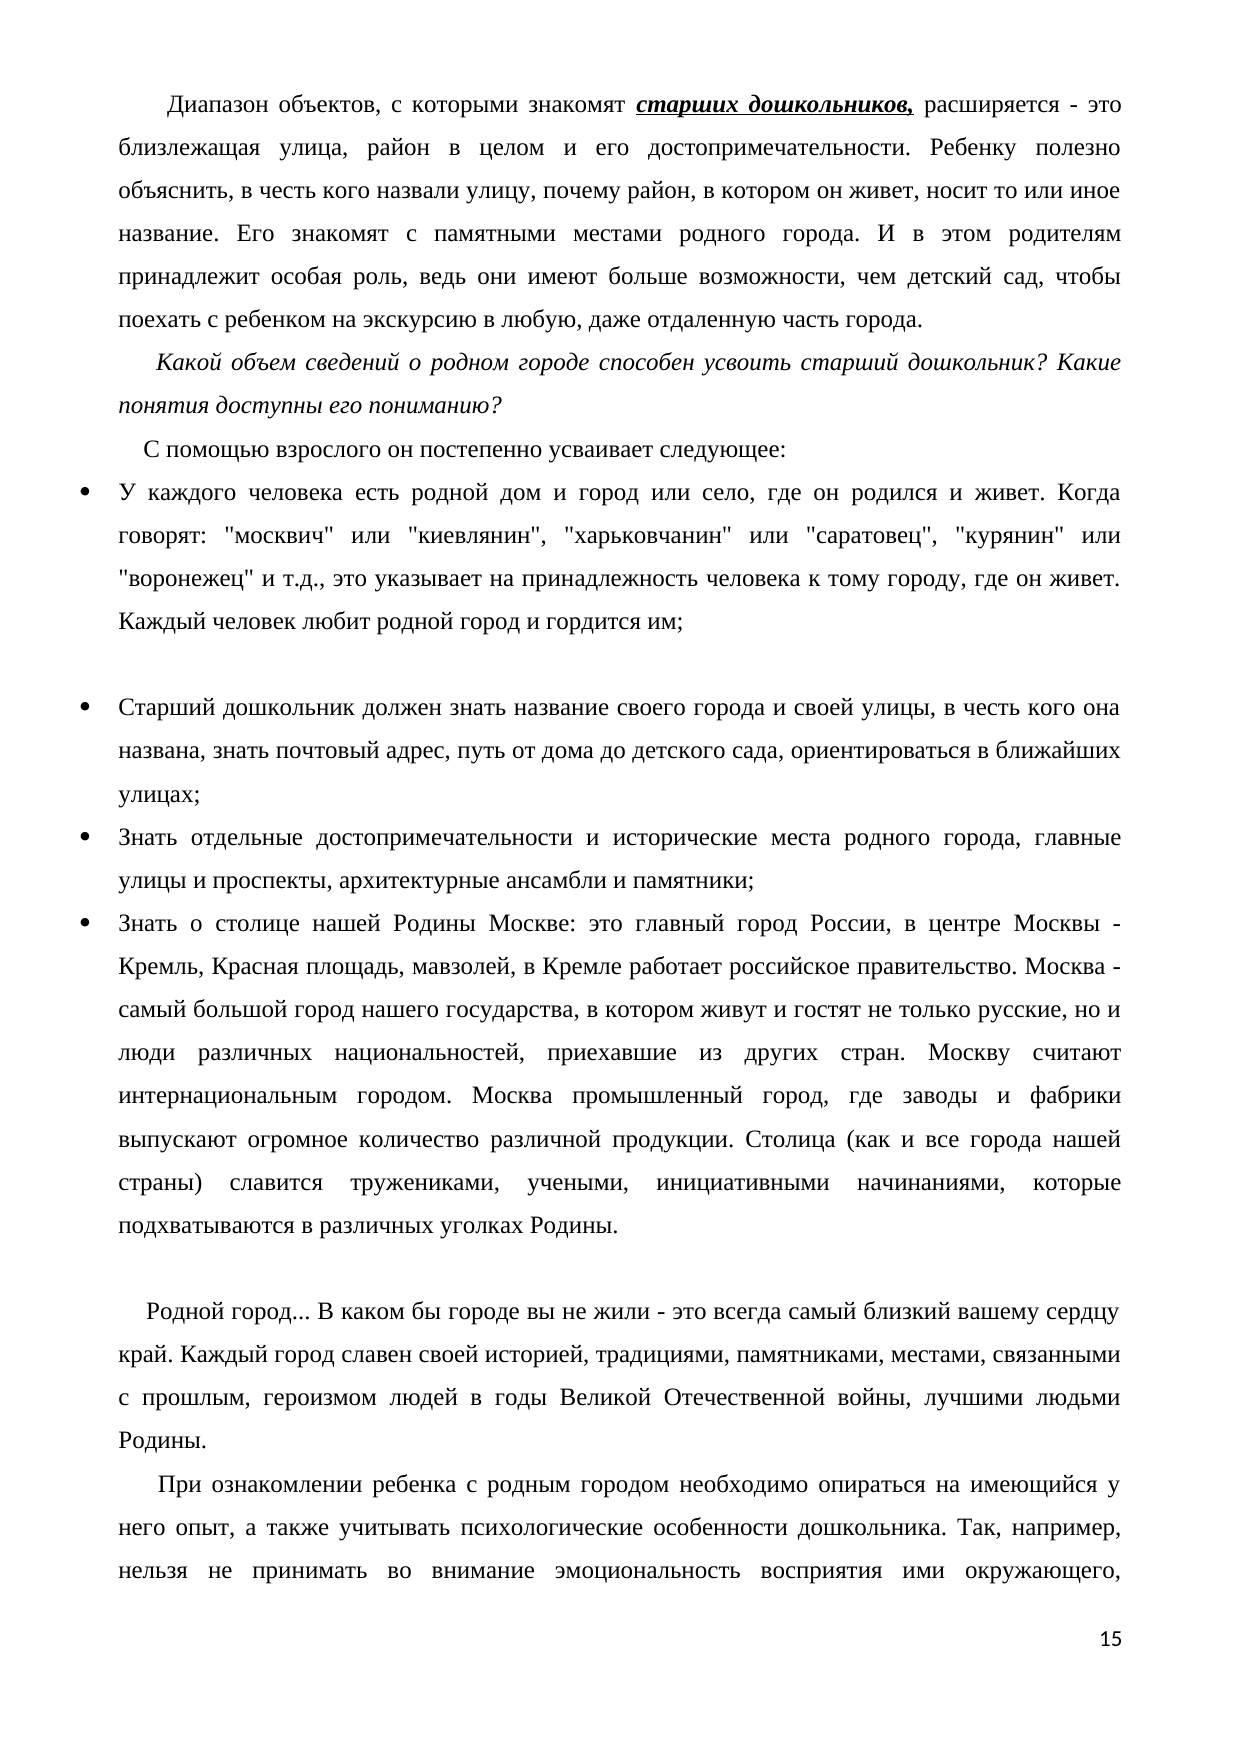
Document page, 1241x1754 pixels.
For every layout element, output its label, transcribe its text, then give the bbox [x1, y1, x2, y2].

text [118, 1469, 1122, 1584]
list Старший дошкольник должен знать название своего города и своей улицы, в честь кого она названа, знать почтовый адрес, путь от дома до детского сада, ориентироваться в ближайших улицах; [81, 692, 1122, 807]
text С помощью взрослого он постепенно усваивает следующее: [118, 434, 1122, 462]
text Какой объем сведений о родном городе способен усвоить старший дошкольник? Какие понятия доступны его пониманию? [118, 347, 1122, 419]
text Родной город... В каком бы городе вы не жили - это всегда самый близкий вашему сердцу край. Каждый город славен своей историей, традициями, памятниками, местами, связанными с прошлым, героизмом людей в годы Великой Отечественной войны, лучшими людьми Родины. [118, 1296, 1122, 1454]
list Знать о столице нашей Родины Москве: это главный город России, в центре Москвы - Кремль, Красная площадь, мавзолей, в Кремле работает российское правительство. Москва - самый большой город нашего государства, в котором живут и гостят не только русские, но и люди различных национальностей, приехавшие из других стран. Москву считают интернациональным городом. Москва промышленный город, где заводы и фабрики выпускают огромное количество различной продукции. Столица (как и все города нашей страны) славится тружениками, учеными, инициативными начинаниями, которые подхватываются в различных уголках Родины. [81, 908, 1122, 1239]
list У каждого человека есть родной дом и город или село, где он родился и живет. Когда говорят: "москвич" или "киевлянин", "харьковчанин" или "саратовец", "курянин" или "воронежец" и т.д., это указывает на принадлежность человека к тому городу, где он живет. Каждый человек любит родной город и гордится им; [81, 477, 1122, 635]
text Диапазон объектов, с которыми знакомят старших дошкольников, расширяется - это близлежащая улица, район в целом и его достопримечательности. Ребенку полезно объяснить, в честь кого назвали улицу, почему район, в котором он живет, носит то или иное название. Его знакомят с памятными местами родного города. И в этом родителям принадлежит особая роль, ведь они имеют больше возможности, чем детский сад, чтобы поехать с ребенком на экскурсию в любую, даже отдаленную часть города. [118, 89, 1122, 333]
list Знать отдельные достопримечательности и исторические места родного города, главные улицы и проспекты, архитектурные ансамбли и памятники; [81, 822, 1122, 894]
